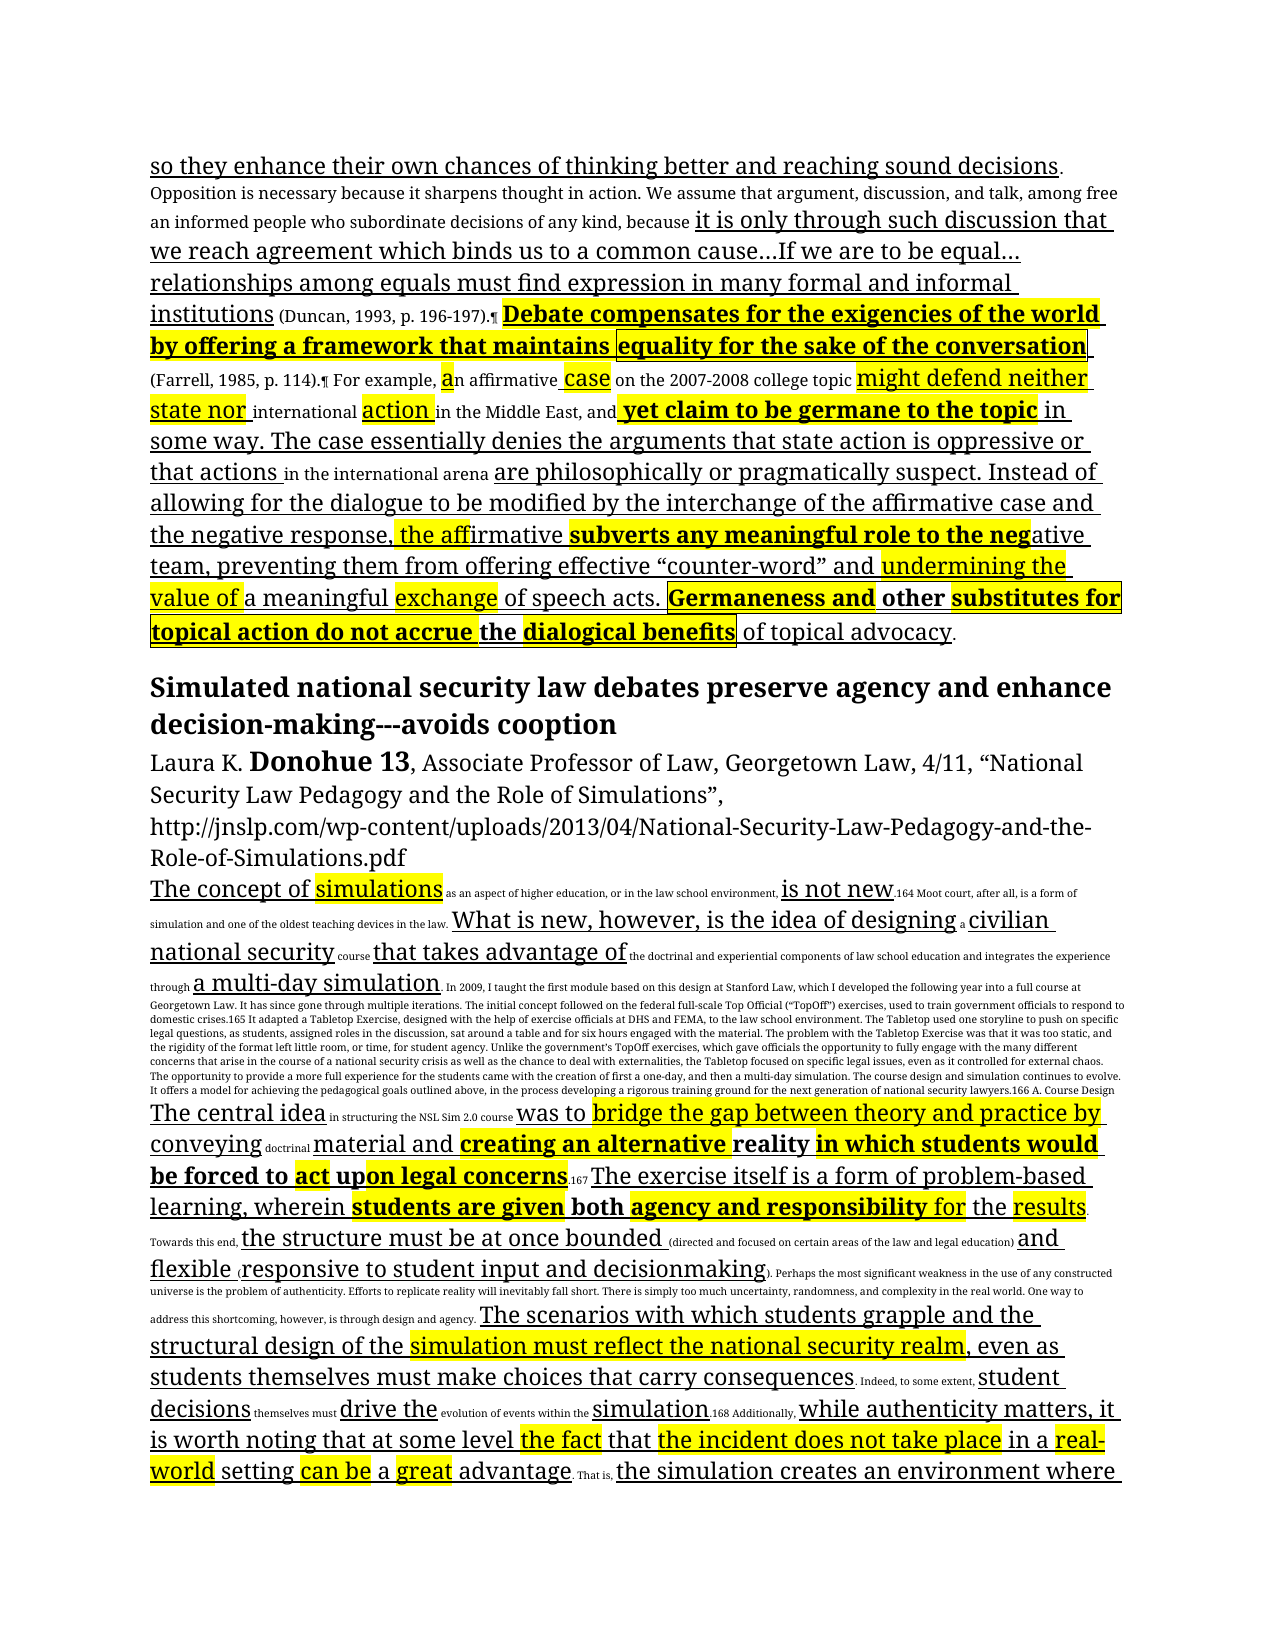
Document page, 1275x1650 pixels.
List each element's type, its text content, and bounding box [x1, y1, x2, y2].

text Laura K. Donohue 13, Associate Professor of Law, Georgetown Law, 4/11, “National Security Law Pedagogy and the Role of Simulations”, http://jnslp.com/wp-content/uploads/2013/04/National-Security-Law-Pedagogy-and-the-Role-of-Simulations.pdf [150, 742, 1125, 873]
subtitle Simulated national security law debates preserve agency and enhance decision-making---avoids cooption [150, 668, 1125, 742]
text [150, 873, 1125, 1486]
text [150, 150, 1125, 648]
